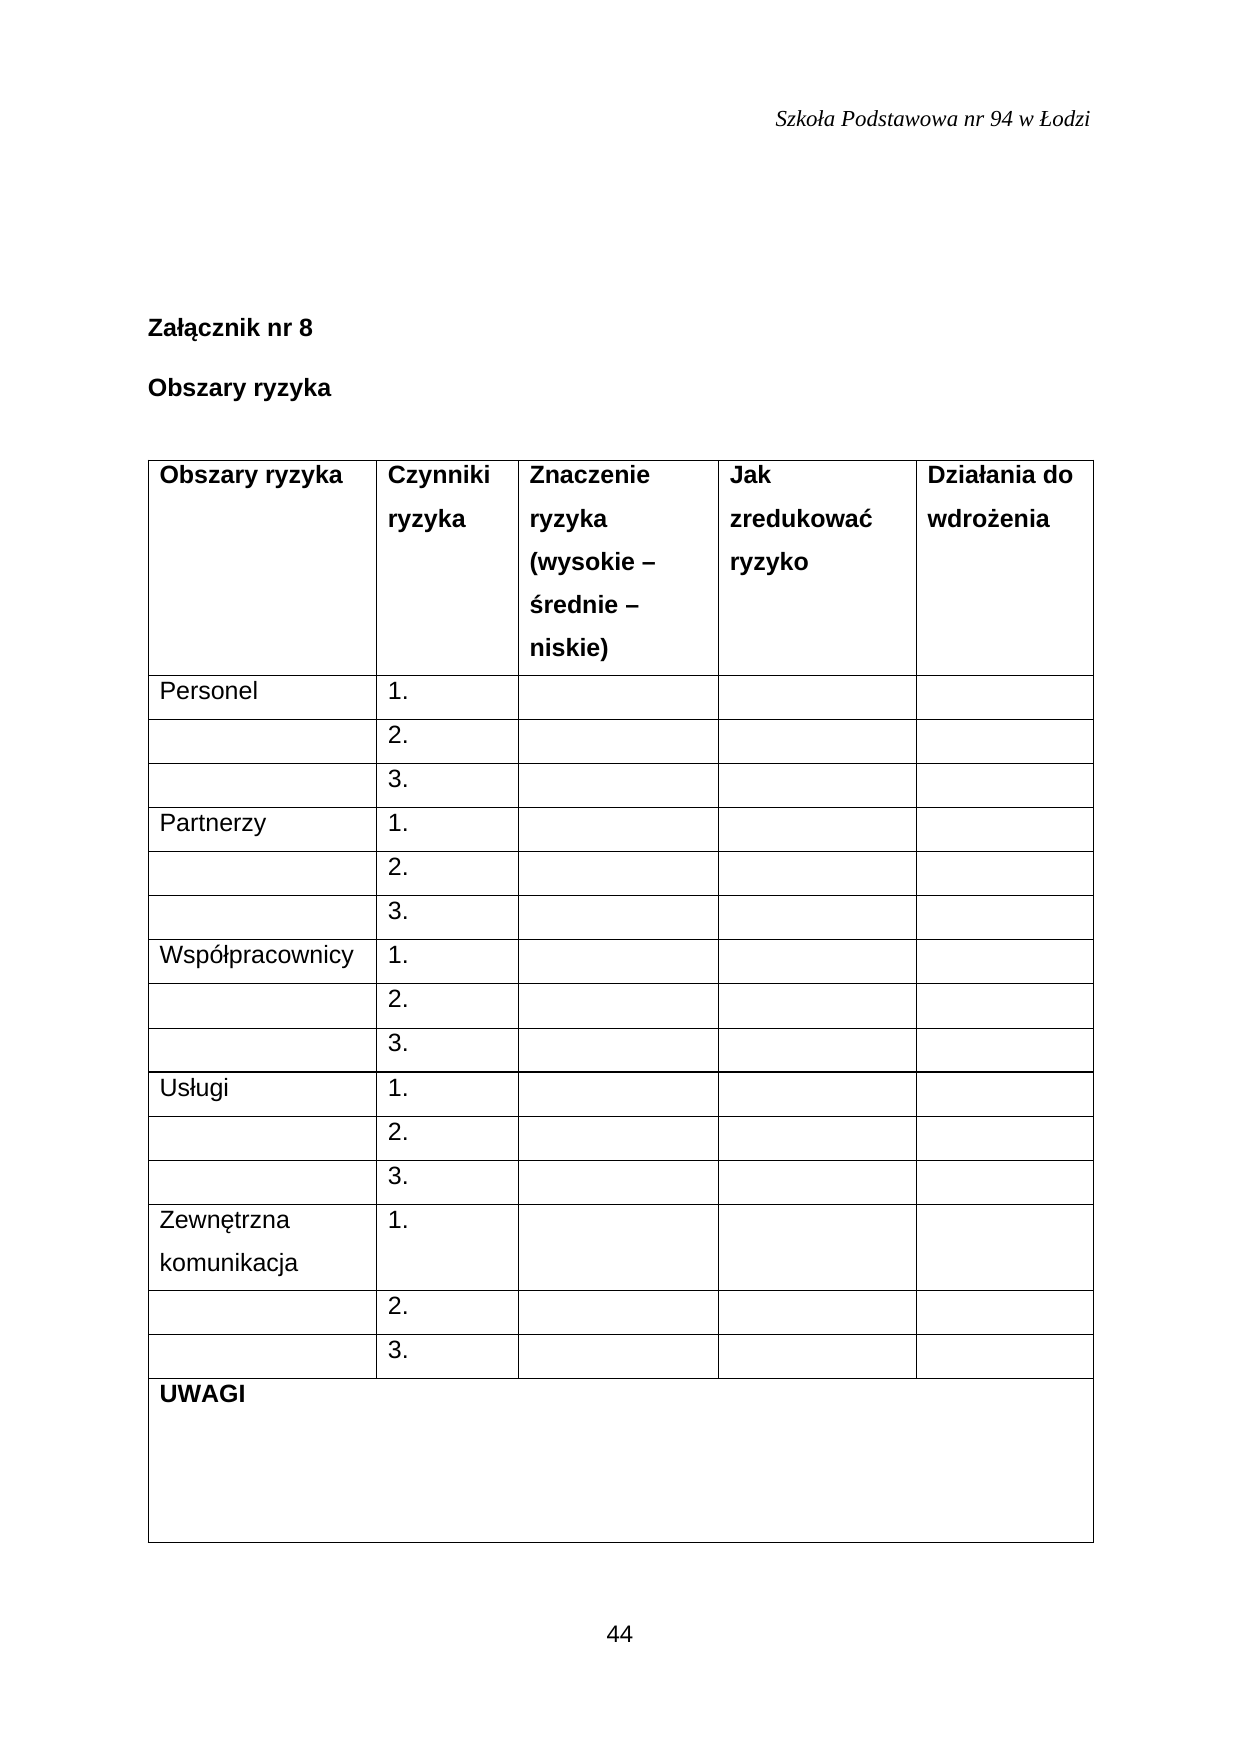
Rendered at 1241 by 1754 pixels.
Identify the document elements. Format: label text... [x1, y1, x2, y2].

text Obszary ryzyka [148, 373, 1093, 402]
table_cell [149, 1291, 376, 1334]
table_cell [719, 676, 916, 719]
table_cell [917, 1117, 1093, 1159]
table_cell [917, 940, 1093, 983]
table_cell [519, 720, 718, 763]
table_cell 3. [377, 1161, 518, 1204]
table_cell [149, 984, 376, 1027]
table_cell [719, 1335, 916, 1378]
table_cell Usługi [149, 1073, 376, 1116]
table_cell [149, 852, 376, 895]
table_cell [519, 1073, 718, 1116]
table_header Znaczenie ryzyka (wysokie – średnie – niskie) [519, 461, 718, 675]
table_cell [917, 720, 1093, 763]
table_header Działania do wdrożenia [917, 461, 1093, 675]
table_cell 1. [377, 1205, 518, 1290]
table_header Obszary ryzyka [149, 461, 376, 675]
table_cell [917, 1161, 1093, 1204]
table_cell [917, 1291, 1093, 1334]
table_cell [917, 764, 1093, 807]
table_cell [719, 1029, 916, 1071]
table_cell [519, 1029, 718, 1071]
table_cell 1. [377, 940, 518, 983]
table_cell [719, 808, 916, 851]
table_cell [917, 676, 1093, 719]
table_cell 1. [377, 1073, 518, 1116]
table_cell [719, 896, 916, 939]
table_cell [149, 1161, 376, 1204]
table_cell 1. [377, 808, 518, 851]
table_cell [519, 764, 718, 807]
table_cell [519, 1205, 718, 1290]
table_cell Partnerzy [149, 808, 376, 851]
table_cell [917, 1073, 1093, 1116]
table_cell [519, 808, 718, 851]
table_cell [149, 896, 376, 939]
table_cell 2. [377, 1117, 518, 1159]
table_header Jak zredukować ryzyko [719, 461, 916, 675]
table_cell [719, 1073, 916, 1116]
table_cell UWAGI [149, 1379, 1093, 1542]
table_cell Personel [149, 676, 376, 719]
table_cell [519, 1117, 718, 1159]
table_cell [719, 764, 916, 807]
table_cell [719, 852, 916, 895]
table_cell Zewnętrzna komunikacja [149, 1205, 376, 1290]
table_cell 3. [377, 1335, 518, 1378]
table_cell [149, 1117, 376, 1159]
table_cell [719, 1117, 916, 1159]
table_cell 3. [377, 896, 518, 939]
table_cell [519, 676, 718, 719]
table_cell [719, 984, 916, 1027]
table_cell [917, 1029, 1093, 1071]
table_cell [917, 1205, 1093, 1290]
table_cell [519, 852, 718, 895]
table_cell 2. [377, 720, 518, 763]
table_cell [917, 852, 1093, 895]
table_cell 2. [377, 1291, 518, 1334]
table_cell [917, 984, 1093, 1027]
table_cell [917, 808, 1093, 851]
table_cell [719, 1161, 916, 1204]
table_cell [519, 896, 718, 939]
table_cell [917, 896, 1093, 939]
text Załącznik nr 8 [148, 313, 1093, 342]
table_cell 3. [377, 1029, 518, 1071]
table_cell [519, 1161, 718, 1204]
table_cell [917, 1335, 1093, 1378]
table_cell [519, 940, 718, 983]
table_cell [719, 1291, 916, 1334]
table_cell [719, 1205, 916, 1290]
table_cell [149, 764, 376, 807]
table_cell [719, 940, 916, 983]
table_cell 3. [377, 764, 518, 807]
table_cell [519, 1291, 718, 1334]
table_cell Współpracownicy [149, 940, 376, 983]
table_cell [519, 984, 718, 1027]
table_cell 1. [377, 676, 518, 719]
table_cell [719, 720, 916, 763]
table_cell [149, 720, 376, 763]
table_cell 2. [377, 984, 518, 1027]
table_cell [149, 1029, 376, 1071]
table_cell [519, 1335, 718, 1378]
table_cell 2. [377, 852, 518, 895]
table_header Czynniki ryzyka [377, 461, 518, 675]
table_cell [149, 1335, 376, 1378]
